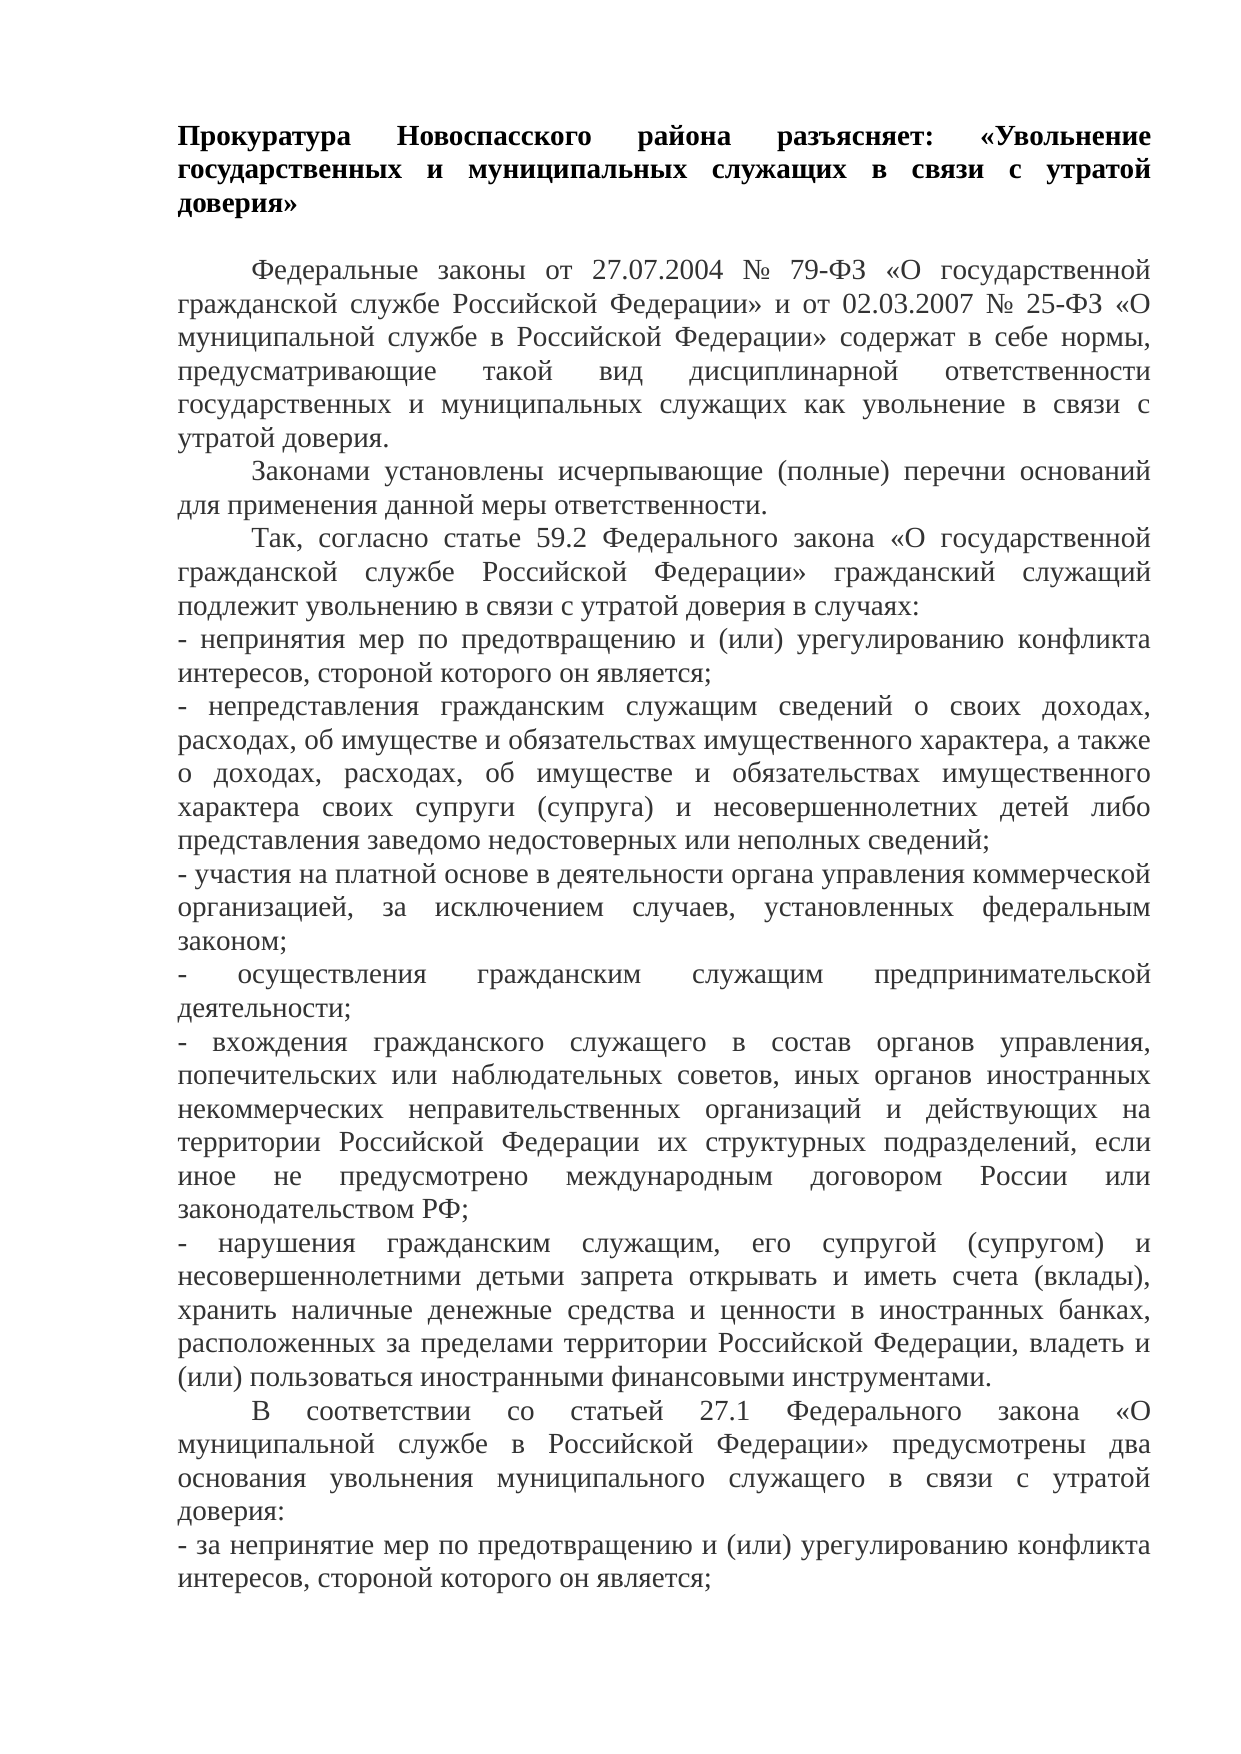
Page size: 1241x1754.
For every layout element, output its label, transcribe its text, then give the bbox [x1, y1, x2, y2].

text - вхождения гражданского служащего в состав органов управления, попечительских или наблюдательных советов, иных органов иностранных некоммерческих неправительственных организаций и действующих на территории Российской Федерации их структурных подразделений, если иное не предусмотрено международным договором России или законодательством РФ; [177, 1024, 1152, 1225]
text Федеральные законы от 27.07.2004 № 79-ФЗ «О государственной гражданской службе Российской Федерации» и от 02.03.2007 № 25-ФЗ «О муниципальной службе в Российской Федерации» содержат в себе нормы, предусматривающие такой вид дисциплинарной ответственности государственных и муниципальных служащих как увольнение в связи с утратой доверия. [177, 252, 1152, 453]
text В соответствии со статьей 27.1 Федерального закона «О муниципальной службе в Российской Федерации» предусмотрены два основания увольнения муниципального служащего в связи с утратой доверия: [177, 1393, 1152, 1527]
text - непредставления гражданским служащим сведений о своих доходах, расходах, об имуществе и обязательствах имущественного характера, а также о доходах, расходах, об имуществе и обязательствах имущественного характера своих супруги (супруга) и несовершеннолетних детей либо представления заведомо недостоверных или неполных сведений; [177, 688, 1152, 856]
text Законами установлены исчерпывающие (полные) перечни оснований для применения данной меры ответственности. [177, 453, 1152, 521]
text - непринятия мер по предотвращению и (или) урегулированию конфликта интересов, стороной которого он является; [177, 621, 1152, 688]
text Прокуратура Новоспасского района разъясняет: «Увольнение государственных и муниципальных служащих в связи с утратой доверия» [177, 118, 1152, 219]
text Так, согласно статье 59.2 Федерального закона «О государственной гражданской службе Российской Федерации» гражданский служащий подлежит увольнению в связи с утратой доверия в случаях: [177, 521, 1152, 621]
text - участия на платной основе в деятельности органа управления коммерческой организацией, за исключением случаев, установленных федеральным законом; [177, 856, 1152, 957]
text - за непринятие мер по предотвращению и (или) урегулированию конфликта интересов, стороной которого он является; [177, 1527, 1152, 1594]
text - осуществления гражданским служащим предпринимательской деятельности; [177, 957, 1152, 1024]
text - нарушения гражданским служащим, его супругой (супругом) и несовершеннолетними детьми запрета открывать и иметь счета (вклады), хранить наличные денежные средства и ценности в иностранных банках, расположенных за пределами территории Российской Федерации, владеть и (или) пользоваться иностранными финансовыми инструментами. [177, 1225, 1152, 1393]
